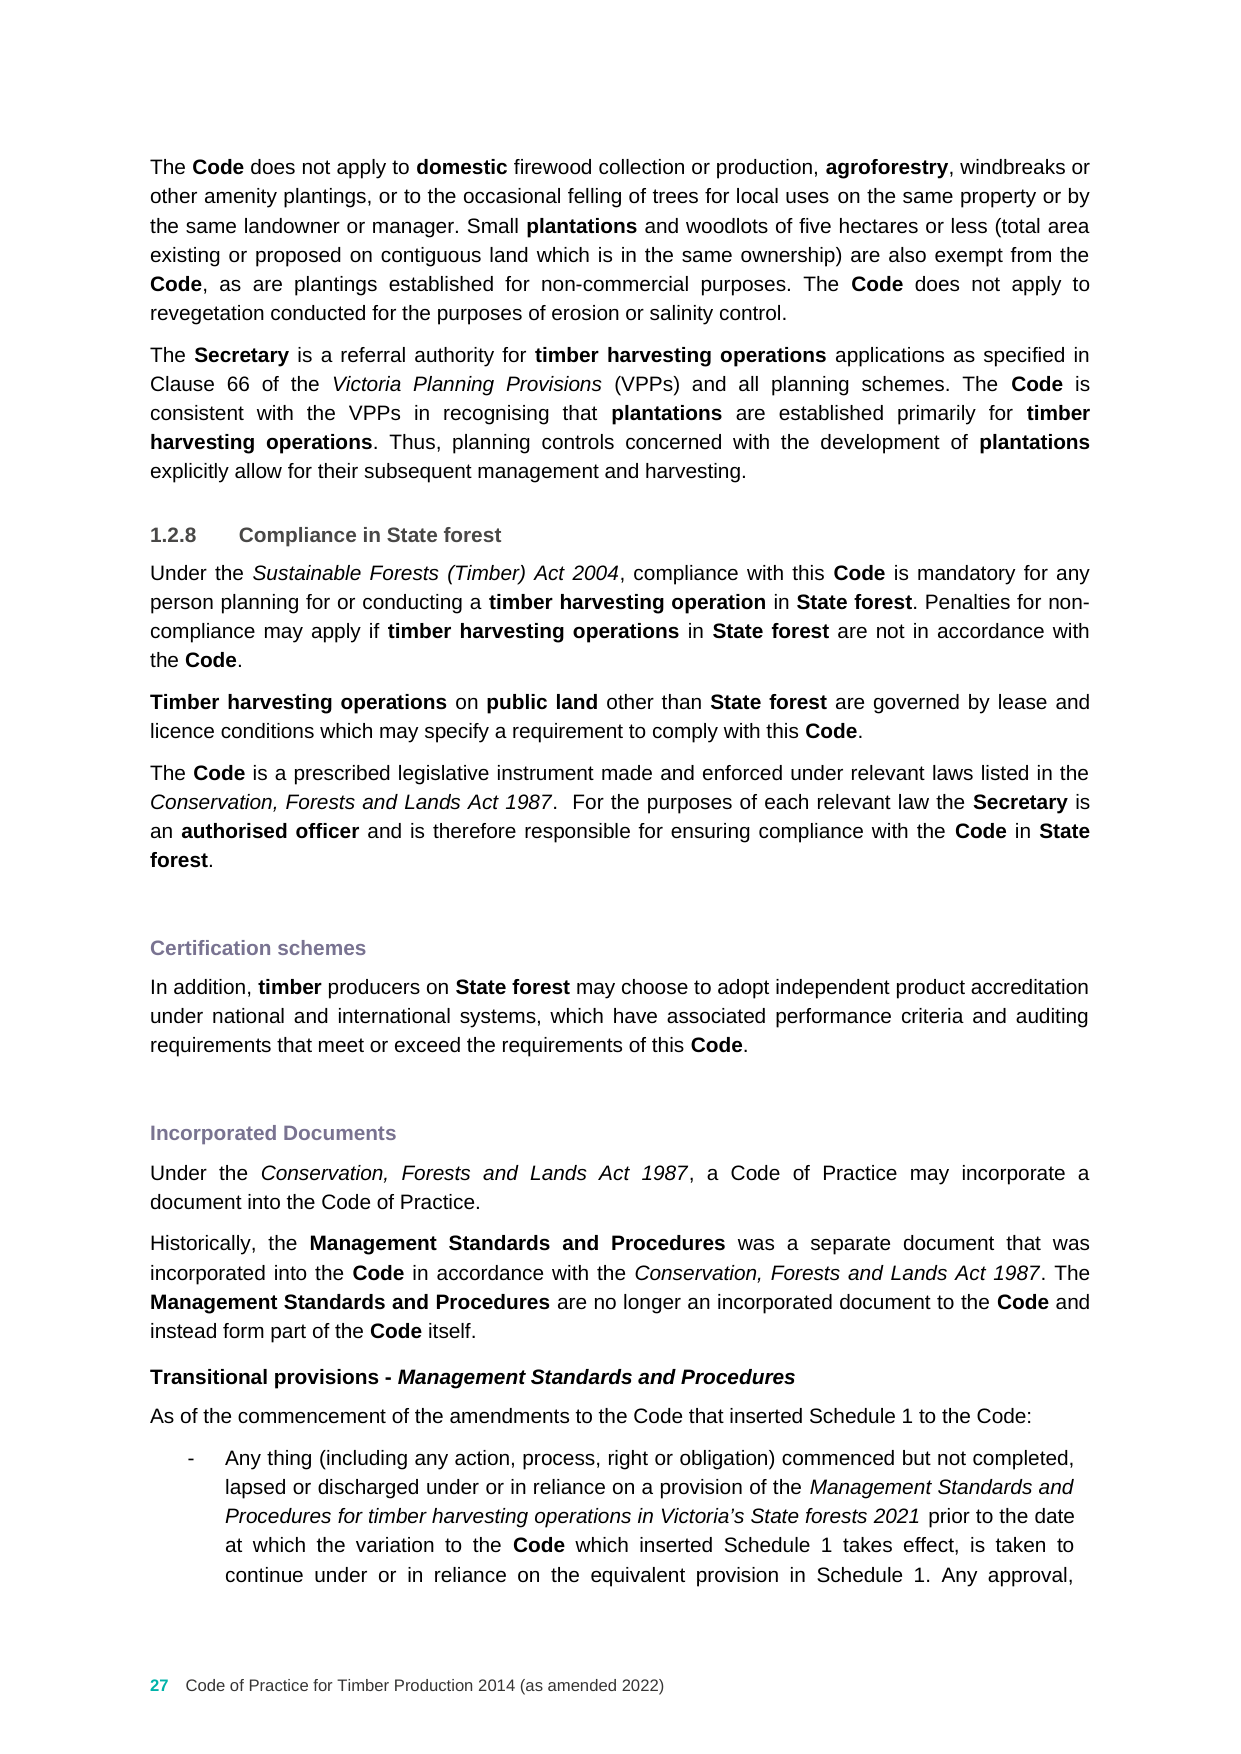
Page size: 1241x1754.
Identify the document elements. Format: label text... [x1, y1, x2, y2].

subtitle Compliance in State forest [150, 523, 1076, 547]
subtitle Certification schemes [150, 934, 1090, 959]
text In addition, timber producers on State forest may choose to adopt independent product accreditation under national and international systems, which have associated performance criteria and auditing requirements that meet or exceed the requirements of this Code. [150, 970, 1090, 1057]
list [187, 1441, 1076, 1586]
text The Code is a prescribed legislative instrument made and enforced under relevant laws listed in the Conservation, Forests and Lands Act 1987. For the purposes of each relevant law the Secretary is an authorised officer and is therefore responsible for ensuring compliance with the Code in State forest. [150, 755, 1090, 872]
text The Secretary is a referral authority for timber harvesting operations applications as specified in Clause 66 of the Victoria Planning Provisions (VPPs) and all planning schemes. The Code is consistent with the VPPs in recognising that plantations are established primarily for timber harvesting operations. Thus, planning controls concerned with the development of plantations explicitly allow for their subsequent management and harvesting. [150, 337, 1090, 483]
text Under the Conservation, Forests and Lands Act 1987, a Code of Practice may incorporate a document into the Code of Practice. [150, 1155, 1090, 1213]
text As of the commencement of the amendments to the Code that inserted Schedule 1 to the Code: [150, 1399, 1090, 1428]
subtitle Incorporated Documents [150, 1120, 1090, 1145]
text The Code does not apply to domestic firewood collection or production, agroforestry, windbreaks or other amenity plantings, or to the occasional felling of trees for local uses on the same property or by the same landowner or manager. Small plantations and woodlots of five hectares or less (total area existing or proposed on contiguous land which is in the same ownership) are also exempt from the Code, as are plantings established for non-commercial purposes. The Code does not apply to revegetation conducted for the purposes of erosion or salinity control. [150, 150, 1090, 325]
text Timber harvesting operations on public land other than State forest are governed by lease and licence conditions which may specify a requirement to comply with this Code. [150, 684, 1090, 743]
text Historically, the Management Standards and Procedures was a separate document that was incorporated into the Code in accordance with the Conservation, Forests and Lands Act 1987. The Management Standards and Procedures are no longer an incorporated document to the Code and instead form part of the Code itself. [150, 1226, 1090, 1343]
subtitle Transitional provisions - Management Standards and Procedures [150, 1363, 1090, 1388]
text Under the Sustainable Forests (Timber) Act 2004, compliance with this Code is mandatory for any person planning for or conducting a timber harvesting operation in State forest. Penalties for non-compliance may apply if timber harvesting operations in State forest are not in accordance with the Code. [150, 555, 1090, 672]
